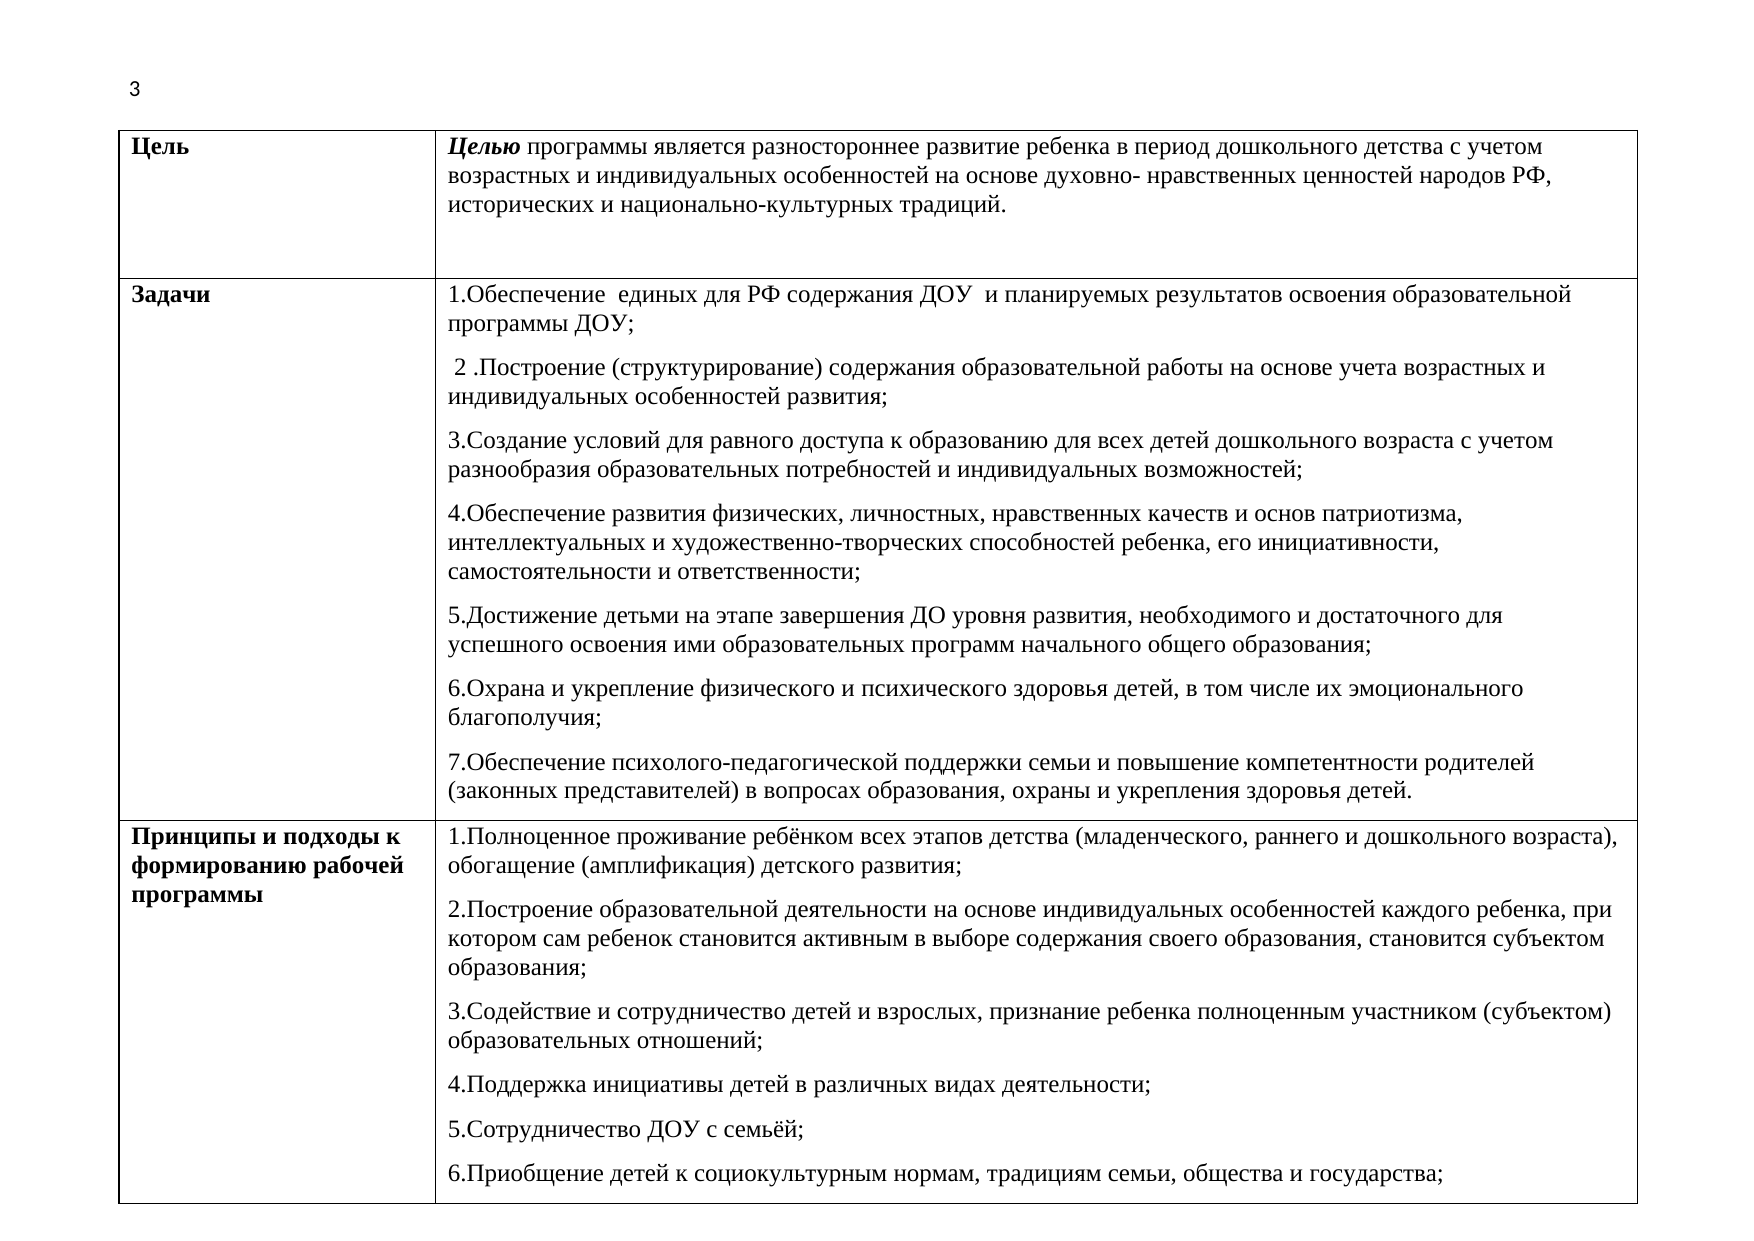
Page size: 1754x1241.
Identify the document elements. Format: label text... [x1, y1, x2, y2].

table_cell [436, 821, 1637, 1203]
table_header Целью программы является разностороннее развитие ребенка в период дошкольного детства с учетом возрастных и индивидуальных особенностей на основе духовно- нравственных ценностей народов РФ, исторических и национально-культурных традиций. [436, 131, 1637, 278]
table_cell Задачи [120, 279, 435, 820]
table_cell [120, 821, 435, 1203]
table_header Цель [120, 131, 435, 278]
table_cell 1.Обеспечение единых для РФ содержания ДОУ и планируемых результатов освоения образовательной программы ДОУ; 2 .Построение (структурирование) содержания образовательной работы на основе учета возрастных и индивидуальных особенностей развития; 3.Создание условий для равного доступа к образованию для всех детей дошкольного возраста с учетом разнообразия образовательных потребностей и индивидуальных возможностей; 4.Обеспечение развития физических, личностных, нравственных качеств и основ патриотизма, интеллектуальных и художественно-творческих способностей ребенка, его инициативности, самостоятельности и ответственности; 5.Достижение детьми на этапе завершения ДО уровня развития, необходимого и достаточного для успешного освоения ими образовательных программ начального общего образования; 6.Охрана и укрепление физического и психического здоровья детей, в том числе их эмоционального благополучия; 7.Обеспечение психолого-педагогической поддержки семьи и повышение компетентности родителей (законных представителей) в вопросах образования, охраны и укрепления здоровья детей. [436, 279, 1637, 820]
